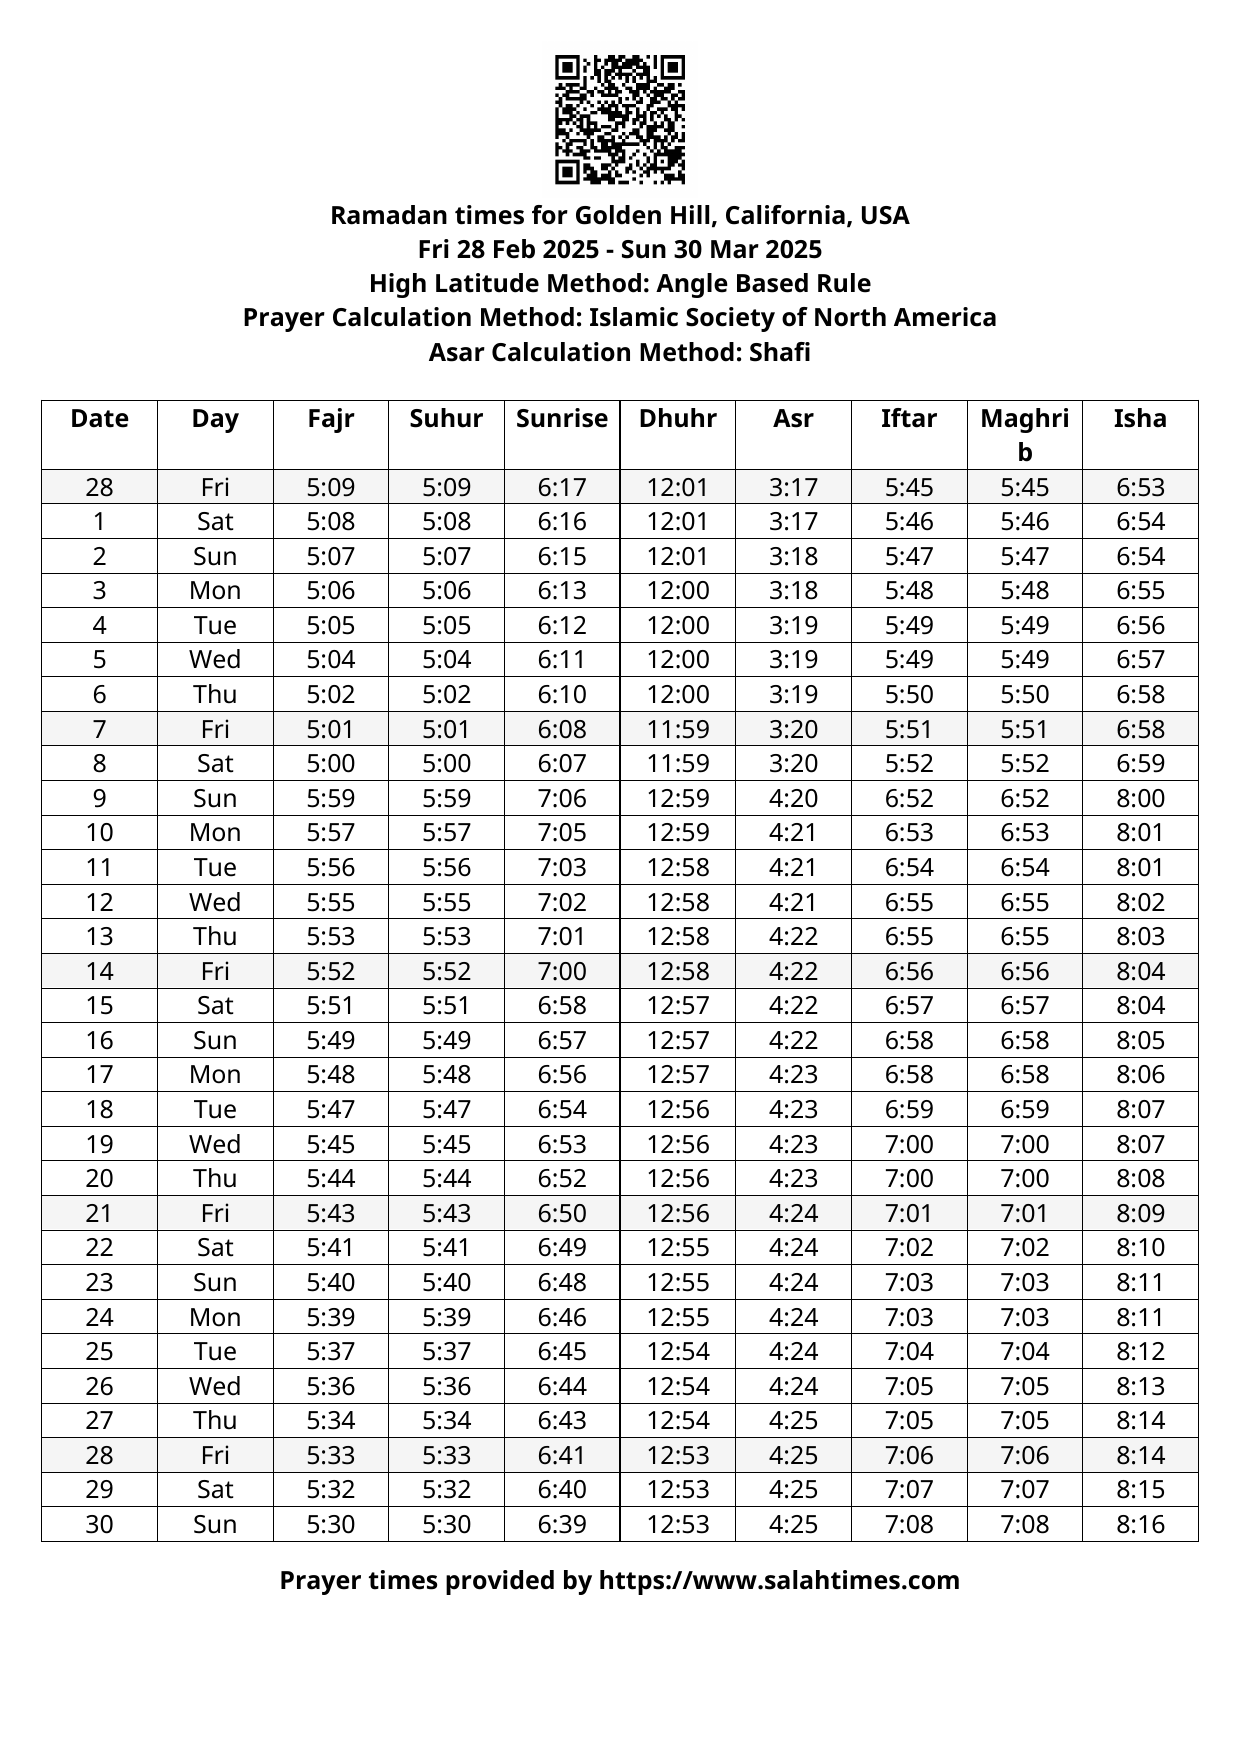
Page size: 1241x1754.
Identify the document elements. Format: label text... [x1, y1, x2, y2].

table_cell 12:53 [621, 1473, 735, 1506]
table_cell 4:24 [736, 1265, 851, 1299]
table_cell 5:59 [389, 781, 504, 814]
table_cell 6:55 [852, 919, 967, 953]
table_cell 5:05 [274, 608, 388, 642]
table_cell 13 [42, 919, 157, 953]
table_cell 5:40 [389, 1265, 504, 1299]
table_cell 5:49 [968, 643, 1082, 676]
table_cell 7:05 [505, 816, 619, 849]
table_cell 12:55 [621, 1265, 735, 1299]
table_cell 12:54 [621, 1369, 735, 1402]
table_cell 3:19 [736, 677, 851, 711]
table_cell 5 [42, 643, 157, 676]
table_cell 5:37 [274, 1334, 388, 1368]
table_cell 6:58 [968, 1023, 1082, 1057]
table_cell Fri [158, 712, 273, 745]
table_cell 2 [42, 539, 157, 572]
table_cell 12:01 [621, 470, 735, 503]
table_cell 6:50 [505, 1196, 619, 1229]
table_cell 12:54 [621, 1334, 735, 1368]
table_cell 6:16 [505, 504, 619, 538]
table_cell 6:53 [505, 1127, 619, 1160]
table_cell 15 [42, 989, 157, 1022]
table_cell Thu [158, 1161, 273, 1195]
table_cell Mon [158, 1300, 273, 1333]
table_cell 5:50 [968, 677, 1082, 711]
table_cell Tue [158, 608, 273, 642]
table_cell 6:54 [505, 1092, 619, 1126]
table_cell Sun [158, 1023, 273, 1057]
table_cell 8:13 [1083, 1369, 1198, 1402]
table_cell 4 [42, 608, 157, 642]
table_cell 6:15 [505, 539, 619, 572]
table_cell 5:56 [274, 850, 388, 884]
table_cell 3:18 [736, 539, 851, 572]
table_cell 5:30 [389, 1507, 504, 1541]
table_cell 8:11 [1083, 1300, 1198, 1333]
table_cell 7:03 [968, 1265, 1082, 1299]
table_cell 12:58 [621, 954, 735, 987]
table_cell Fri [158, 1438, 273, 1472]
table_cell 5:00 [389, 746, 504, 780]
table_cell 7:01 [852, 1196, 967, 1229]
table_cell 5:06 [274, 574, 388, 607]
table_cell 30 [42, 1507, 157, 1541]
table_cell 12:01 [621, 504, 735, 538]
table_cell 8:07 [1083, 1127, 1198, 1160]
table_cell 7:05 [852, 1404, 967, 1437]
picture [542, 41, 699, 198]
table_cell 8:15 [1083, 1473, 1198, 1506]
table_cell 23 [42, 1265, 157, 1299]
table_cell 6:53 [852, 816, 967, 849]
table_cell 6:58 [505, 989, 619, 1022]
table_cell 6:54 [1083, 539, 1198, 572]
table_cell 6:11 [505, 643, 619, 676]
table_cell 12:57 [621, 1023, 735, 1057]
table_cell 4:22 [736, 989, 851, 1022]
table_cell 6:40 [505, 1473, 619, 1506]
table_cell 5:46 [852, 504, 967, 538]
table_cell 4:24 [736, 1334, 851, 1368]
text Asar Calculation Method: Shafi [42, 334, 1198, 368]
table_cell 4:21 [736, 816, 851, 849]
table_cell 14 [42, 954, 157, 987]
table_cell 6:44 [505, 1369, 619, 1402]
table_cell 8:14 [1083, 1404, 1198, 1437]
table_cell 5:48 [389, 1058, 504, 1091]
table_header Fajr [274, 401, 388, 469]
table_cell 5:08 [274, 504, 388, 538]
table_cell 7:04 [968, 1334, 1082, 1368]
table_cell 4:25 [736, 1438, 851, 1472]
table_cell 6:45 [505, 1334, 619, 1368]
table_cell 12:53 [621, 1438, 735, 1472]
table_cell 12:54 [621, 1404, 735, 1437]
table_cell 3:19 [736, 643, 851, 676]
table_cell 8:06 [1083, 1058, 1198, 1091]
table_cell 12:56 [621, 1127, 735, 1160]
table_cell 12 [42, 885, 157, 918]
table_cell Thu [158, 1404, 273, 1437]
table_cell 5:33 [274, 1438, 388, 1472]
table_cell 8:14 [1083, 1438, 1198, 1472]
table_cell 5:05 [389, 608, 504, 642]
table_cell 4:24 [736, 1300, 851, 1333]
table_cell 5:39 [274, 1300, 388, 1333]
table_cell 5:01 [274, 712, 388, 745]
table_cell 7:08 [852, 1507, 967, 1541]
table_cell 5:02 [389, 677, 504, 711]
table_cell 7:06 [505, 781, 619, 814]
table_cell 7:00 [505, 954, 619, 987]
table_cell 5:47 [852, 539, 967, 572]
table_cell 19 [42, 1127, 157, 1160]
table_cell 6:52 [968, 781, 1082, 814]
table_cell 5:34 [389, 1404, 504, 1437]
table_cell 7:05 [852, 1369, 967, 1402]
table_cell 5:33 [389, 1438, 504, 1472]
table_cell 7:01 [505, 919, 619, 953]
table_cell 5:01 [389, 712, 504, 745]
table_cell 5:08 [389, 504, 504, 538]
table_cell 5:52 [274, 954, 388, 987]
table_cell Tue [158, 1092, 273, 1126]
table_cell Thu [158, 919, 273, 953]
table_cell 4:25 [736, 1404, 851, 1437]
table_cell 6:07 [505, 746, 619, 780]
table_cell Wed [158, 1127, 273, 1160]
table_cell 5:06 [389, 574, 504, 607]
table_cell 7:02 [505, 885, 619, 918]
table_cell 3:20 [736, 746, 851, 780]
table_cell 5:49 [274, 1023, 388, 1057]
table_cell 3:17 [736, 470, 851, 503]
table_cell 6:57 [852, 989, 967, 1022]
table_cell 5:53 [274, 919, 388, 953]
table_cell 6 [42, 677, 157, 711]
table_cell 5:45 [852, 470, 967, 503]
table_cell 5:43 [274, 1196, 388, 1229]
table_cell Sat [158, 989, 273, 1022]
table_cell 4:21 [736, 850, 851, 884]
table_cell Mon [158, 1058, 273, 1091]
table_cell 12:00 [621, 677, 735, 711]
table_cell 5:36 [274, 1369, 388, 1402]
table_cell 12:55 [621, 1231, 735, 1264]
table_cell 4:22 [736, 954, 851, 987]
table_cell 6:17 [505, 470, 619, 503]
table_cell 5:46 [968, 504, 1082, 538]
table_cell 6:46 [505, 1300, 619, 1333]
table_cell Sun [158, 1507, 273, 1541]
table_cell 8 [42, 746, 157, 780]
table_cell 25 [42, 1334, 157, 1368]
table_cell 12:01 [621, 539, 735, 572]
table_cell 28 [42, 1438, 157, 1472]
table_cell 5:36 [389, 1369, 504, 1402]
table_cell 6:52 [505, 1161, 619, 1195]
table_cell 8:04 [1083, 989, 1198, 1022]
table_cell 4:25 [736, 1473, 851, 1506]
table_cell 3:17 [736, 504, 851, 538]
table_cell 5:52 [852, 746, 967, 780]
table_cell 12:59 [621, 781, 735, 814]
table_cell 6:55 [968, 919, 1082, 953]
table_cell 5:52 [389, 954, 504, 987]
table_cell 5:45 [274, 1127, 388, 1160]
table_cell 5:49 [968, 608, 1082, 642]
table_cell 8:11 [1083, 1265, 1198, 1299]
table_cell 5:04 [389, 643, 504, 676]
table_header Suhur [389, 401, 504, 469]
table_cell 8:12 [1083, 1334, 1198, 1368]
table_cell 6:52 [852, 781, 967, 814]
table_cell 8:07 [1083, 1092, 1198, 1126]
table_cell 7:03 [968, 1300, 1082, 1333]
table_cell Fri [158, 1196, 273, 1229]
table_cell Sat [158, 504, 273, 538]
table_cell 8:02 [1083, 885, 1198, 918]
table_cell 6:13 [505, 574, 619, 607]
table_cell 6:53 [968, 816, 1082, 849]
table_cell 6:54 [1083, 504, 1198, 538]
table_cell 6:55 [852, 885, 967, 918]
table_cell 1 [42, 504, 157, 538]
table_cell 5:09 [389, 470, 504, 503]
table_cell 11:59 [621, 712, 735, 745]
table_cell 5:55 [274, 885, 388, 918]
table_cell Sun [158, 539, 273, 572]
table_cell 4:24 [736, 1369, 851, 1402]
text Ramadan times for Golden Hill, California, USA [42, 198, 1198, 232]
table_cell 8:16 [1083, 1507, 1198, 1541]
table_cell Tue [158, 1334, 273, 1368]
table_cell 28 [42, 470, 157, 503]
table_cell 6:54 [968, 850, 1082, 884]
table_cell 5:51 [968, 712, 1082, 745]
table_cell 12:55 [621, 1300, 735, 1333]
text High Latitude Method: Angle Based Rule [42, 266, 1198, 300]
table_cell 6:59 [852, 1092, 967, 1126]
table_cell 8:00 [1083, 781, 1198, 814]
table_cell 5:41 [389, 1231, 504, 1264]
table_cell 6:58 [852, 1058, 967, 1091]
text Fri 28 Feb 2025 - Sun 30 Mar 2025 [42, 232, 1198, 266]
table_cell 5:57 [389, 816, 504, 849]
table_cell 7:01 [968, 1196, 1082, 1229]
text Prayer times provided by https://www.salahtimes.com [42, 1563, 1198, 1597]
table_cell 7:04 [852, 1334, 967, 1368]
table_cell 5:43 [389, 1196, 504, 1229]
table_cell 4:23 [736, 1127, 851, 1160]
table_cell 5:45 [968, 470, 1082, 503]
table_cell Tue [158, 850, 273, 884]
table_cell 7:03 [505, 850, 619, 884]
table_cell 6:58 [968, 1058, 1082, 1091]
table_cell 3 [42, 574, 157, 607]
table_cell 12:57 [621, 989, 735, 1022]
table_cell 7:07 [852, 1473, 967, 1506]
table_header Date [42, 401, 157, 469]
table_cell 4:22 [736, 919, 851, 953]
table_cell 5:51 [389, 989, 504, 1022]
table_cell 5:40 [274, 1265, 388, 1299]
table_cell 12:56 [621, 1196, 735, 1229]
table_cell 17 [42, 1058, 157, 1091]
table_cell 7:02 [852, 1231, 967, 1264]
table_cell 5:34 [274, 1404, 388, 1437]
table_cell 8:09 [1083, 1196, 1198, 1229]
table_cell 5:48 [852, 574, 967, 607]
table_cell 5:44 [274, 1161, 388, 1195]
table_cell 4:25 [736, 1507, 851, 1541]
table_header Maghrib [968, 401, 1082, 469]
table_cell 5:51 [274, 989, 388, 1022]
table_cell 7:05 [968, 1404, 1082, 1437]
table_cell 5:04 [274, 643, 388, 676]
table_cell 5:39 [389, 1300, 504, 1333]
table_cell 7:00 [968, 1127, 1082, 1160]
table_header Day [158, 401, 273, 469]
table_cell 5:49 [852, 643, 967, 676]
table_cell 6:58 [852, 1023, 967, 1057]
table_cell 5:47 [968, 539, 1082, 572]
table_cell 27 [42, 1404, 157, 1437]
table_cell 5:49 [389, 1023, 504, 1057]
table_cell 5:00 [274, 746, 388, 780]
table_header Iftar [852, 401, 967, 469]
table_cell 6:10 [505, 677, 619, 711]
table_cell 12:56 [621, 1161, 735, 1195]
table_cell 6:56 [505, 1058, 619, 1091]
table_cell 8:01 [1083, 816, 1198, 849]
table_cell 3:18 [736, 574, 851, 607]
table_cell 6:41 [505, 1438, 619, 1472]
table_cell 12:58 [621, 850, 735, 884]
table_cell 5:56 [389, 850, 504, 884]
table_cell Sat [158, 1473, 273, 1506]
table_cell 6:53 [1083, 470, 1198, 503]
table_cell Wed [158, 1369, 273, 1402]
table_cell Sun [158, 781, 273, 814]
table_cell 4:24 [736, 1196, 851, 1229]
table_cell 5:49 [852, 608, 967, 642]
table_cell 6:57 [505, 1023, 619, 1057]
table_cell 6:43 [505, 1404, 619, 1437]
table_cell 29 [42, 1473, 157, 1506]
table_cell 5:02 [274, 677, 388, 711]
table_cell 5:57 [274, 816, 388, 849]
table_cell 18 [42, 1092, 157, 1126]
table_cell 7:06 [852, 1438, 967, 1472]
table_cell 3:20 [736, 712, 851, 745]
table_cell 4:24 [736, 1231, 851, 1264]
table_cell 5:53 [389, 919, 504, 953]
table_cell 5:47 [389, 1092, 504, 1126]
table_cell 4:21 [736, 885, 851, 918]
table_cell 6:48 [505, 1265, 619, 1299]
table_cell 7:00 [968, 1161, 1082, 1195]
table_cell 6:58 [1083, 677, 1198, 711]
table_cell 22 [42, 1231, 157, 1264]
table_cell 5:32 [274, 1473, 388, 1506]
table_cell 5:55 [389, 885, 504, 918]
table_cell 4:20 [736, 781, 851, 814]
table_cell 24 [42, 1300, 157, 1333]
table_cell 7:07 [968, 1473, 1082, 1506]
table_cell 5:51 [852, 712, 967, 745]
table_header Sunrise [505, 401, 619, 469]
table_cell 12:58 [621, 885, 735, 918]
table_header Asr [736, 401, 851, 469]
table_cell 7:08 [968, 1507, 1082, 1541]
table_cell 5:07 [389, 539, 504, 572]
table_header Dhuhr [621, 401, 735, 469]
table_cell 5:47 [274, 1092, 388, 1126]
table_cell 6:56 [1083, 608, 1198, 642]
table_cell 5:50 [852, 677, 967, 711]
table_cell 11 [42, 850, 157, 884]
table_cell 5:48 [968, 574, 1082, 607]
table_cell 7:03 [852, 1265, 967, 1299]
table_cell Thu [158, 677, 273, 711]
table_cell 6:12 [505, 608, 619, 642]
table_cell 5:37 [389, 1334, 504, 1368]
table_cell 12:58 [621, 919, 735, 953]
table_cell 8:04 [1083, 954, 1198, 987]
table_cell 7:05 [968, 1369, 1082, 1402]
table_cell 6:58 [1083, 712, 1198, 745]
table_cell 7 [42, 712, 157, 745]
table_cell Wed [158, 643, 273, 676]
table_cell 4:23 [736, 1058, 851, 1091]
table_cell 6:55 [1083, 574, 1198, 607]
table_cell 6:57 [968, 989, 1082, 1022]
table_cell 6:57 [1083, 643, 1198, 676]
table_cell 4:23 [736, 1161, 851, 1195]
table_cell 8:03 [1083, 919, 1198, 953]
table_cell 5:44 [389, 1161, 504, 1195]
table_cell 3:19 [736, 608, 851, 642]
table_cell 12:00 [621, 574, 735, 607]
table_cell 5:07 [274, 539, 388, 572]
table_cell 16 [42, 1023, 157, 1057]
table_cell 21 [42, 1196, 157, 1229]
table_cell 5:09 [274, 470, 388, 503]
table_cell Mon [158, 574, 273, 607]
table_cell 12:00 [621, 643, 735, 676]
table_cell 8:01 [1083, 850, 1198, 884]
table_cell 5:32 [389, 1473, 504, 1506]
table_cell 6:56 [968, 954, 1082, 987]
table_cell 7:03 [852, 1300, 967, 1333]
table_cell 6:59 [968, 1092, 1082, 1126]
table_cell 9 [42, 781, 157, 814]
table_cell 5:30 [274, 1507, 388, 1541]
table_cell 6:56 [852, 954, 967, 987]
table_cell 5:48 [274, 1058, 388, 1091]
table_cell 7:00 [852, 1161, 967, 1195]
text Prayer Calculation Method: Islamic Society of North America [42, 300, 1198, 334]
table_cell 8:05 [1083, 1023, 1198, 1057]
table_cell 6:08 [505, 712, 619, 745]
table_cell 7:06 [968, 1438, 1082, 1472]
table_cell 11:59 [621, 746, 735, 780]
table_cell 6:54 [852, 850, 967, 884]
table_cell 5:52 [968, 746, 1082, 780]
table_cell 4:23 [736, 1092, 851, 1126]
table_cell Sun [158, 1265, 273, 1299]
table_cell Mon [158, 816, 273, 849]
table_cell 6:49 [505, 1231, 619, 1264]
table_cell 8:10 [1083, 1231, 1198, 1264]
table_cell Fri [158, 954, 273, 987]
table_cell 26 [42, 1369, 157, 1402]
table_cell 12:59 [621, 816, 735, 849]
table_cell 7:00 [852, 1127, 967, 1160]
table_cell 8:08 [1083, 1161, 1198, 1195]
table_cell 6:59 [1083, 746, 1198, 780]
table_cell 6:39 [505, 1507, 619, 1541]
table_cell 12:53 [621, 1507, 735, 1541]
table_cell 20 [42, 1161, 157, 1195]
table_cell 5:45 [389, 1127, 504, 1160]
table_cell 12:56 [621, 1092, 735, 1126]
table_header Isha [1083, 401, 1198, 469]
table_cell 12:00 [621, 608, 735, 642]
table_cell 10 [42, 816, 157, 849]
table_cell 7:02 [968, 1231, 1082, 1264]
table_cell 6:55 [968, 885, 1082, 918]
table_cell Sat [158, 746, 273, 780]
table_cell 5:41 [274, 1231, 388, 1264]
table_cell Wed [158, 885, 273, 918]
table_cell Sat [158, 1231, 273, 1264]
table_cell 12:57 [621, 1058, 735, 1091]
table_cell Fri [158, 470, 273, 503]
table_cell 5:59 [274, 781, 388, 814]
table_cell 4:22 [736, 1023, 851, 1057]
